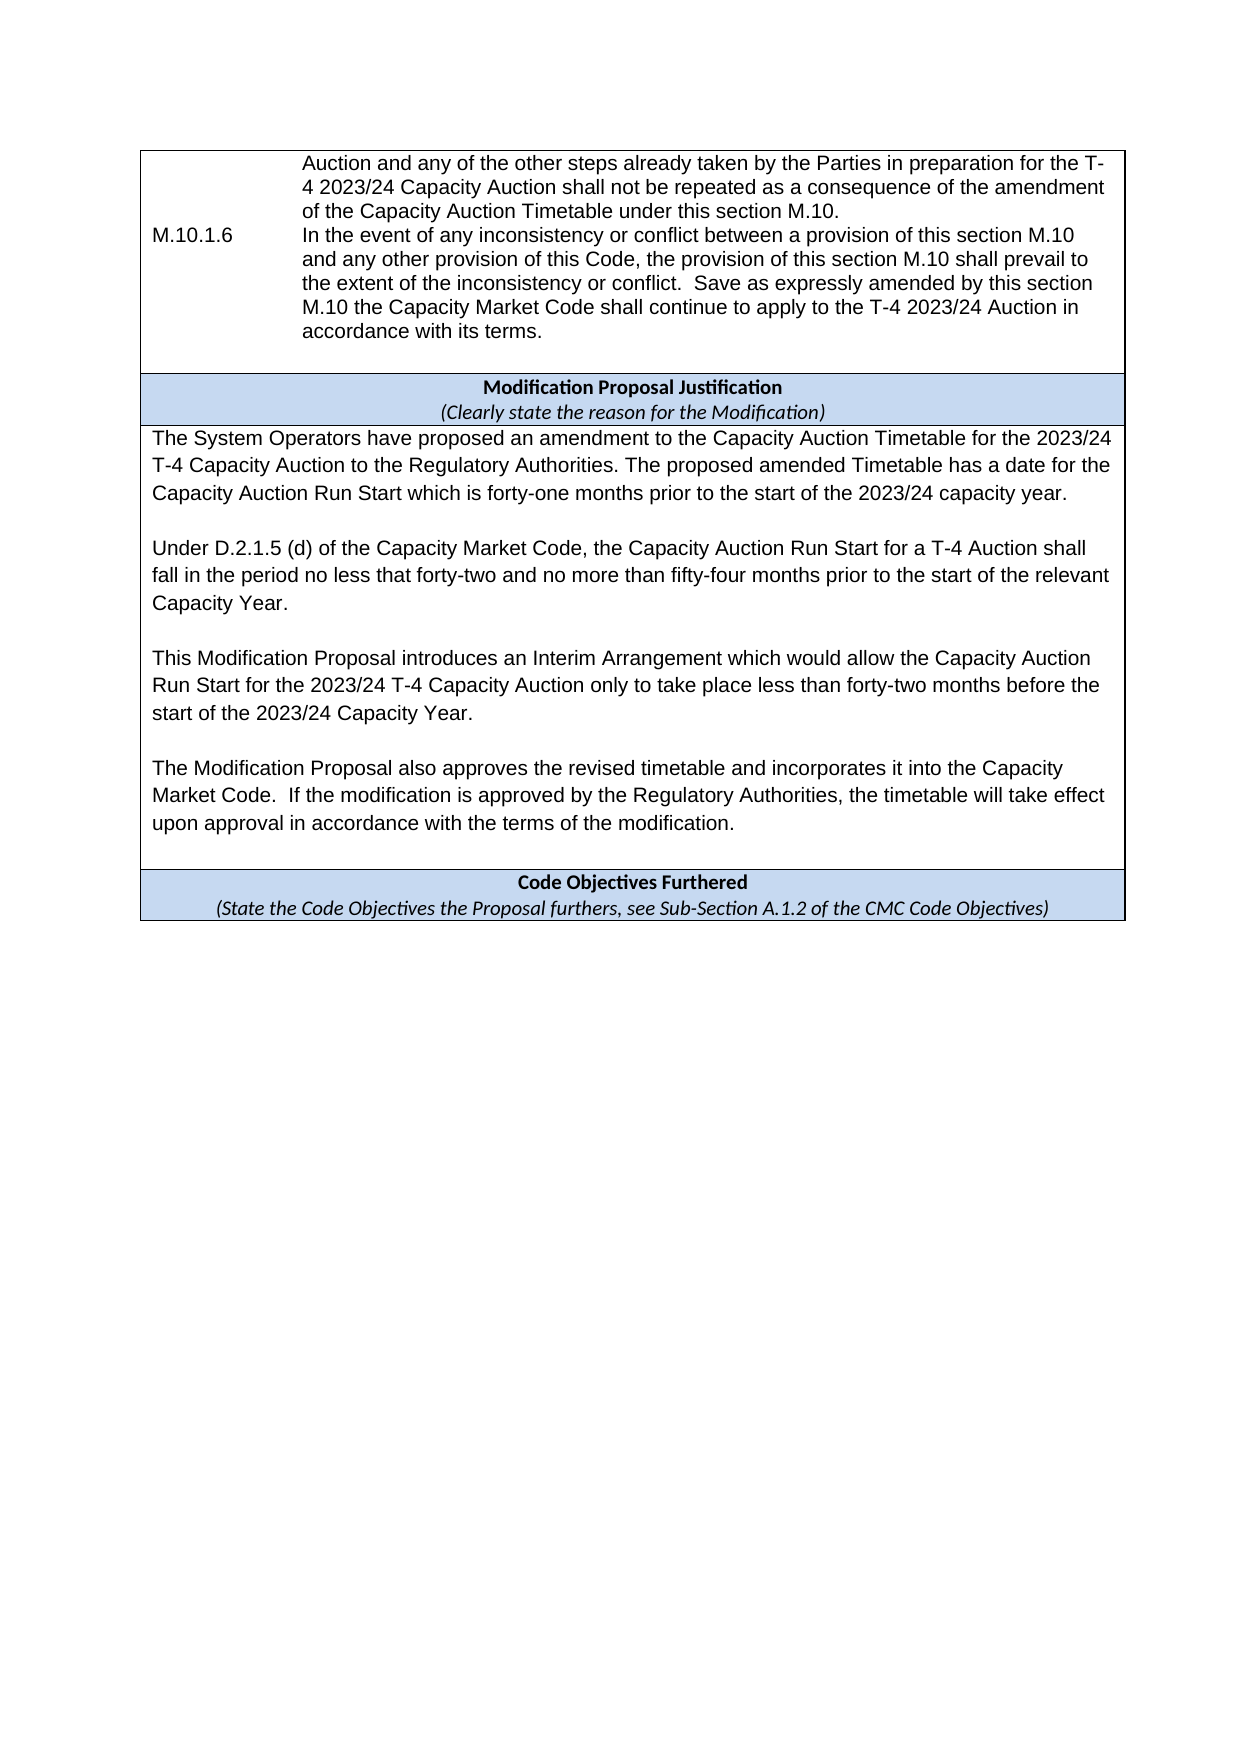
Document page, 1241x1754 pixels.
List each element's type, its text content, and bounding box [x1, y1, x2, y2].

table_cell Code Objectives Furthered (State the Code Objectives the Proposal furthers, see Sub-Section A.1.2 of the CMC Code Objectives) [141, 870, 1124, 920]
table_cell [141, 151, 1124, 373]
table_cell Modification Proposal Justification (Clearly state the reason for the Modification) [141, 374, 1124, 425]
table_cell The System Operators have proposed an amendment to the Capacity Auction Timetable for the 2023/24 T-4 Capacity Auction to the Regulatory Authorities. The proposed amended Timetable has a date for the Capacity Auction Run Start which is forty-one months prior to the start of the 2023/24 capacity year. Under D.2.1.5 (d) of the Capacity Market Code, the Capacity Auction Run Start for a T-4 Auction shall fall in the period no less that forty-two and no more than fifty-four months prior to the start of the relevant Capacity Year. This Modification Proposal introduces an Interim Arrangement which would allow the Capacity Auction Run Start for the 2023/24 T-4 Capacity Auction only to take place less than forty-two months before the start of the 2023/24 Capacity Year. The Modification Proposal also approves the revised timetable and incorporates it into the Capacity Market Code. If the modification is approved by the Regulatory Authorities, the timetable will take effect upon approval in accordance with the terms of the modification. [141, 426, 1124, 868]
